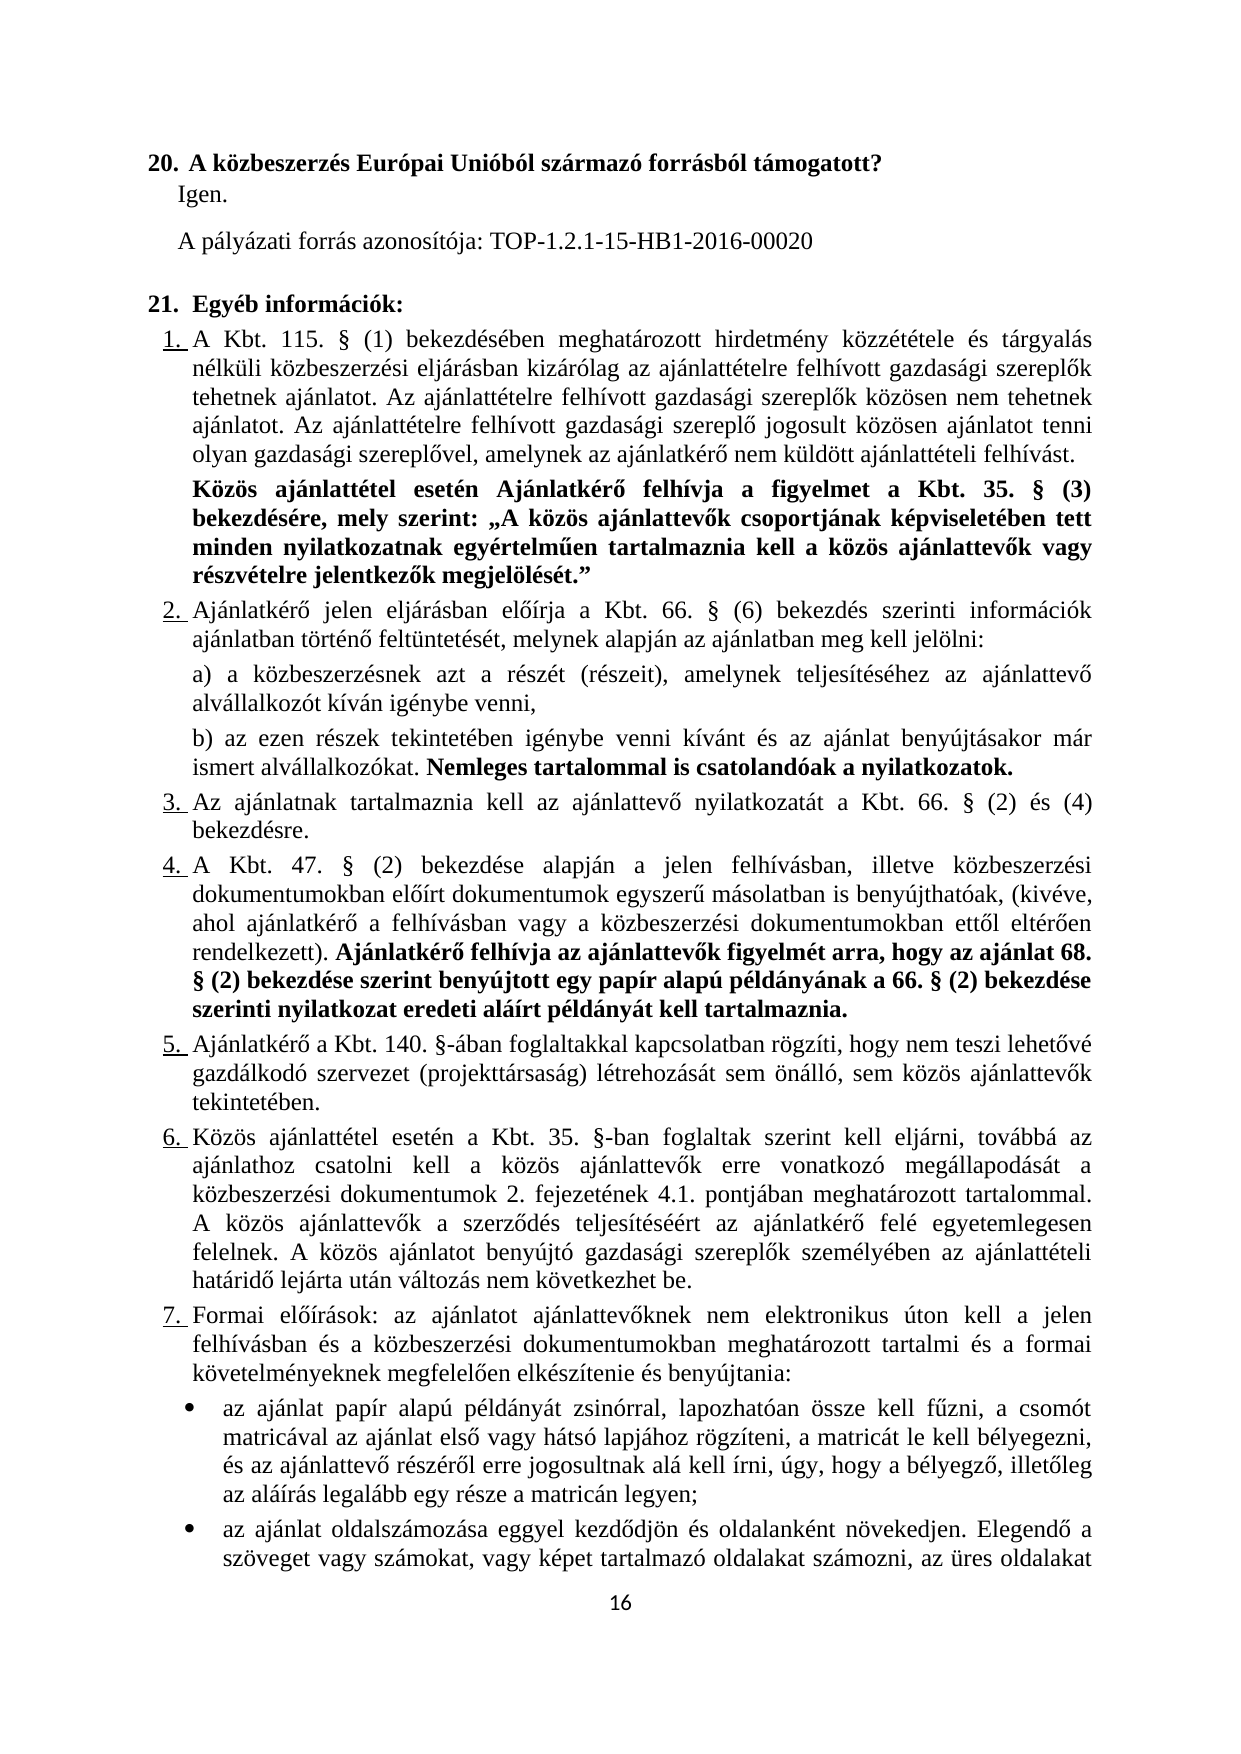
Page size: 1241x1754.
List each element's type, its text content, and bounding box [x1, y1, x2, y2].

list Az ajánlatnak tartalmaznia kell az ajánlattevő nyilatkozatát a Kbt. 66. § (2) és (4) bekezdésre. [162, 787, 1093, 844]
list Formai előírások: az ajánlatot ajánlattevőknek nem elektronikus úton kell a jelen felhívásban és a közbeszerzési dokumentumokban meghatározott tartalmi és a formai követelményeknek megfelelően elkészítenie és benyújtania: [162, 1301, 1093, 1387]
text 20. A közbeszerzés Európai Unióból származó forrásból támogatott? [148, 148, 1077, 176]
list b) az ezen részek tekintetében igénybe venni kívánt és az ajánlat benyújtásakor már ismert alvállalkozókat. Nemleges tartalommal is csatolandóak a nyilatkozatok. [192, 723, 1093, 781]
list a) a közbeszerzésnek azt a részét (részeit), amelynek teljesítéséhez az ajánlattevő alvállalkozót kíván igénybe venni, [192, 659, 1093, 717]
text A pályázati forrás azonosítója: TOP-1.2.1-15-HB1-2016-00020 [177, 226, 1077, 255]
list az ajánlat papír alapú példányát zsinórral, lapozhatóan össze kell fűzni, a csomót matricával az ajánlat első vagy hátsó lapjához rögzíteni, a matricát le kell bélyegezni, és az ajánlattevő részéről erre jogosultnak alá kell írni, úgy, hogy a bélyegző, illetőleg az aláírás legalább egy része a matricán legyen; [185, 1393, 1093, 1508]
text Közös ajánlattétel esetén Ajánlatkérő felhívja a figyelmet a Kbt. 35. § (3) bekezdésére, mely szerint: „A közös ajánlattevők csoportjának képviseletében tett minden nyilatkozatnak egyértelműen tartalmaznia kell a közös ajánlattevők vagy részvételre jelentkezők megjelölését.” [192, 474, 1093, 589]
list A Kbt. 47. § (2) bekezdése alapján a jelen felhívásban, illetve közbeszerzési dokumentumokban előírt dokumentumok egyszerű másolatban is benyújthatóak, (kivéve, ahol ajánlatkérő a felhívásban vagy a közbeszerzési dokumentumokban ettől eltérően rendelkezett). Ajánlatkérő felhívja az ajánlattevők figyelmét arra, hogy az ajánlat 68. § (2) bekezdése szerint benyújtott egy papír alapú példányának a 66. § (2) bekezdése szerinti nyilatkozat eredeti aláírt példányát kell tartalmaznia. [162, 851, 1093, 1023]
text Igen. [177, 179, 1093, 208]
list A Kbt. 115. § (1) bekezdésében meghatározott hirdetmény közzététele és tárgyalás nélküli közbeszerzési eljárásban kizárólag az ajánlattételre felhívott gazdasági szereplők tehetnek ajánlatot. Az ajánlattételre felhívott gazdasági szereplők közösen nem tehetnek ajánlatot. Az ajánlattételre felhívott gazdasági szereplő jogosult közösen ajánlatot tenni olyan gazdasági szereplővel, amelynek az ajánlatkérő nem küldött ajánlattételi felhívást. [162, 324, 1093, 468]
list Ajánlatkérő a Kbt. 140. §-ában foglaltakkal kapcsolatban rögzíti, hogy nem teszi lehetővé gazdálkodó szervezet (projekttársaság) létrehozását sem önálló, sem közös ajánlattevők tekintetében. [162, 1029, 1093, 1116]
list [185, 1514, 1093, 1572]
text 21. Egyéb információk: [148, 289, 1077, 318]
list Közös ajánlattétel esetén a Kbt. 35. §-ban foglaltak szerint kell eljárni, továbbá az ajánlathoz csatolni kell a közös ajánlattevők erre vonatkozó megállapodását a közbeszerzési dokumentumok 2. fejezetének 4.1. pontjában meghatározott tartalommal. A közös ajánlattevők a szerződés teljesítéséért az ajánlatkérő felé egyetemlegesen felelnek. A közös ajánlatot benyújtó gazdasági szereplők személyében az ajánlattételi határidő lejárta után változás nem következhet be. [162, 1122, 1093, 1294]
list Ajánlatkérő jelen eljárásban előírja a Kbt. 66. § (6) bekezdés szerinti információk ajánlatban történő feltüntetését, melynek alapján az ajánlatban meg kell jelölni: [162, 596, 1093, 653]
